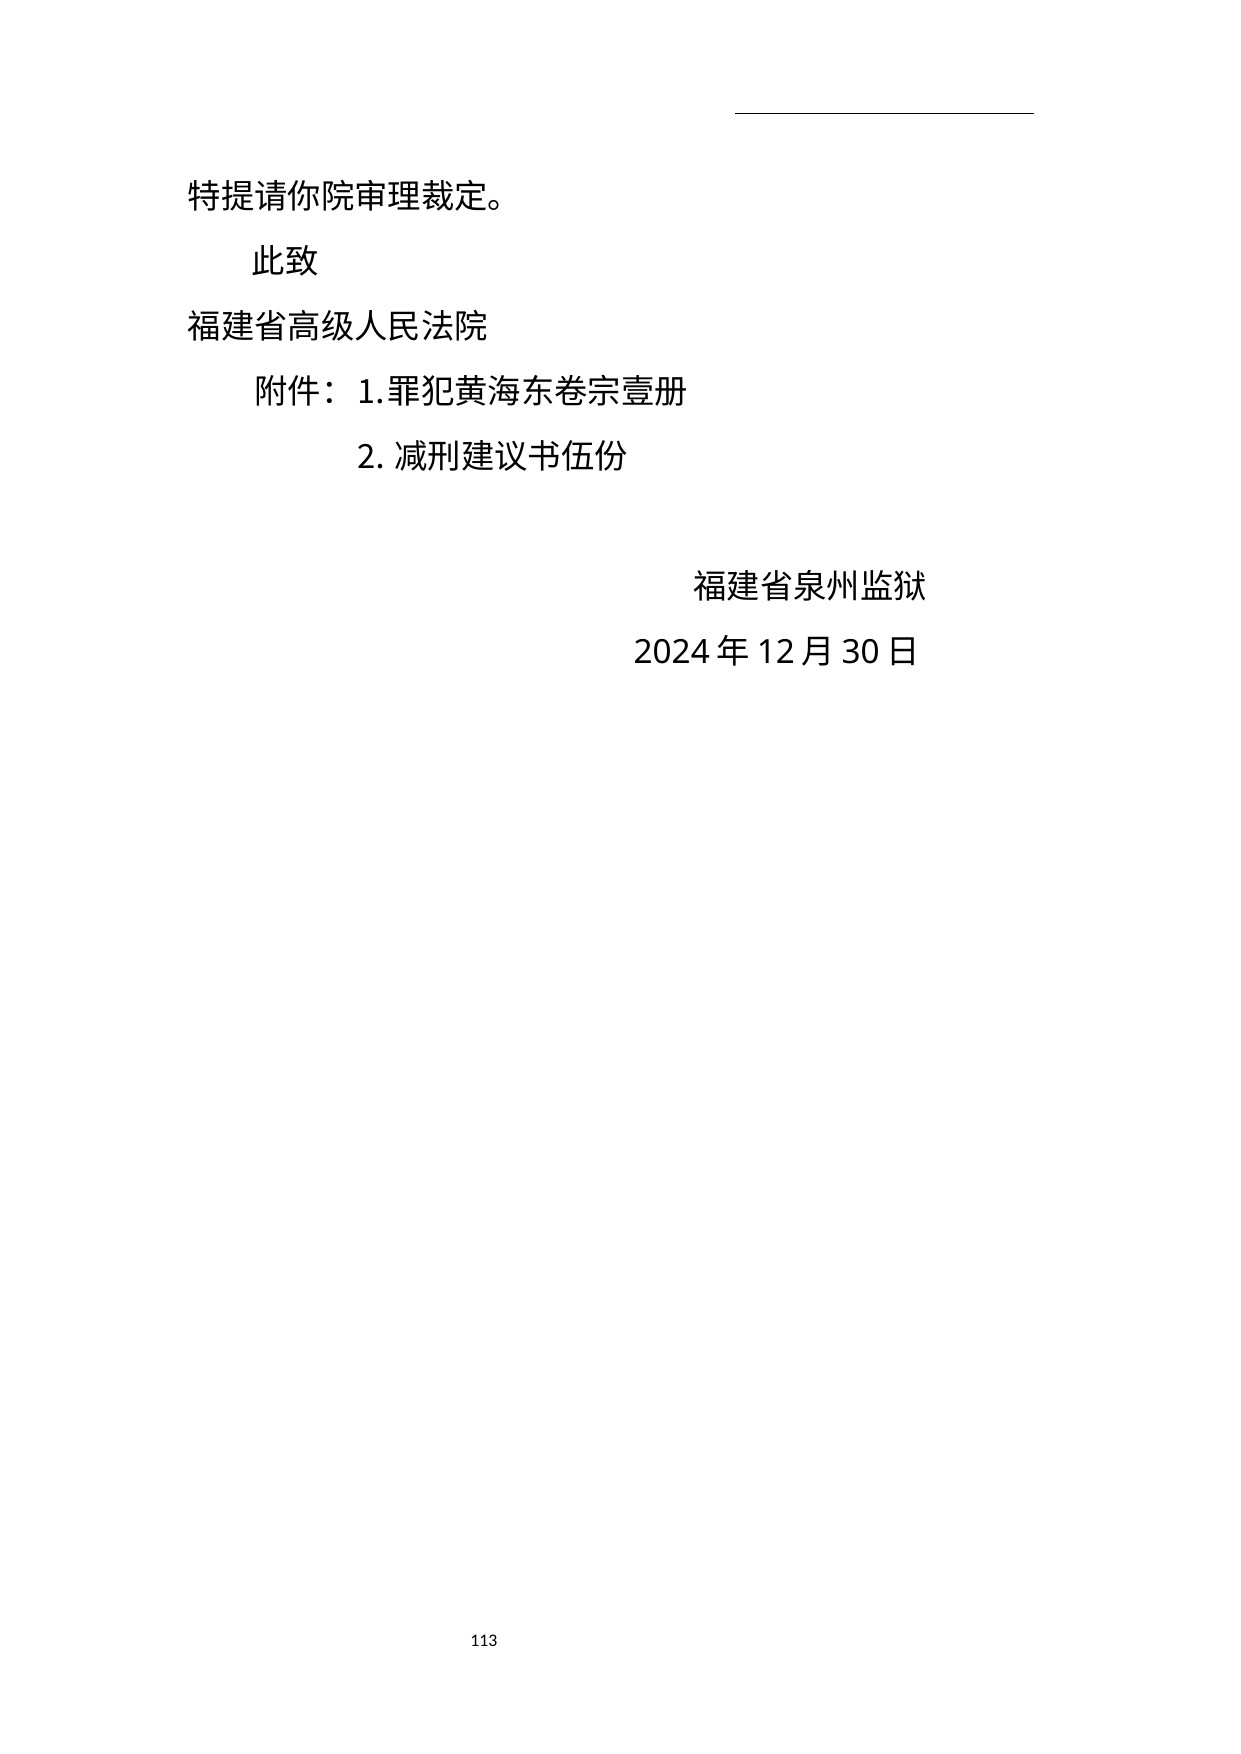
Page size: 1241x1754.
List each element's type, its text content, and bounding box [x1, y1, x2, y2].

text ⒉减刑建议书伍份 [187, 422, 1058, 487]
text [187, 162, 1058, 227]
text 此致 [187, 227, 1058, 292]
text 福建省高级人民法院 [187, 292, 1058, 357]
text 福建省泉州监狱 [187, 552, 926, 617]
text 2024年12月30日 [187, 617, 919, 682]
text 附件：⒈罪犯黄海东卷宗壹册 [187, 357, 1053, 422]
